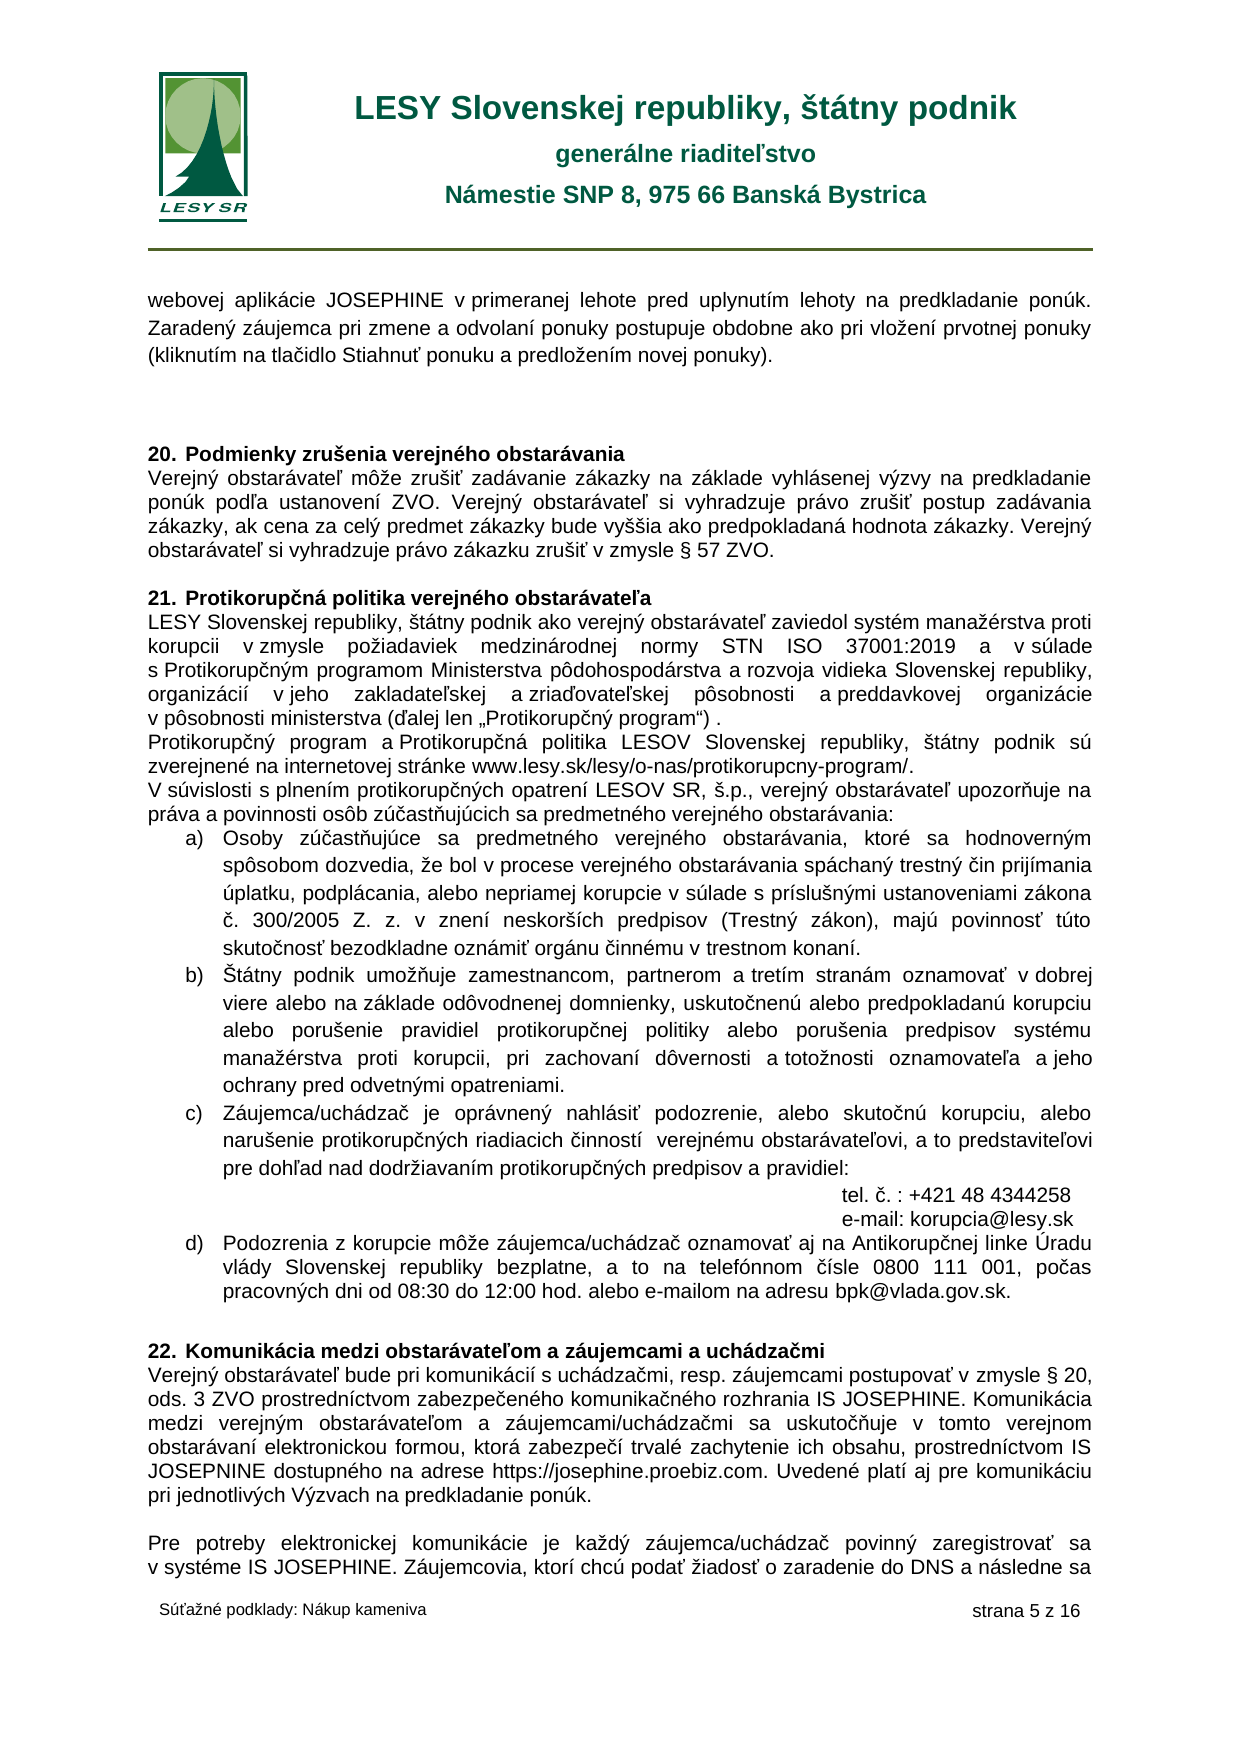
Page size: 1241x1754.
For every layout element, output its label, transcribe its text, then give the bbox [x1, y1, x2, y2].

text LESY Slovenskej republiky, štátny podnik ako verejný obstarávateľ zaviedol systém manažérstva proti korupcii v zmysle požiadaviek medzinárodnej normy STN ISO 37001:2019 a v súlade s Protikorupčným programom Ministerstva pôdohospodárstva a rozvoja vidieka Slovenskej republiky, organizácií v jeho zakladateľskej a zriaďovateľskej pôsobnosti a preddavkovej organizácie v pôsobnosti ministerstva (ďalej len „Protikorupčný program“) . [148, 610, 1093, 730]
list Komunikácia medzi obstarávateľom a záujemcami a uchádzačmi [148, 1339, 1093, 1363]
list Osoby zúčastňujúce sa predmetného verejného obstarávania, ktoré sa hodnoverným spôsobom dozvedia, že bol v procese verejného obstarávania spáchaný trestný čin prijímania úplatku, podplácania, alebo nepriamej korupcie v súlade s príslušnými ustanoveniami zákona č. 300/2005 Z. z. v znení neskorších predpisov (Trestný zákon), majú povinnosť túto skutočnosť bezodkladne oznámiť orgánu činnému v trestnom konaní. [185, 826, 1093, 959]
text Protikorupčný program a Protikorupčná politika LESOV Slovenskej republiky, štátny podnik sú zverejnené na internetovej stránke www.lesy.sk/lesy/o-nas/protikorupcny-program/. [148, 730, 1093, 778]
text tel. č. : +421 48 4344258 [148, 1183, 1093, 1207]
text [148, 1531, 1093, 1579]
list Protikorupčná politika verejného obstarávateľa [148, 586, 1093, 610]
text e-mail: korupcia@lesy.sk [148, 1207, 1093, 1231]
list Záujemca/uchádzač je oprávnený nahlásiť podozrenie, alebo skutočnú korupciu, alebo narušenie protikorupčných riadiacich činností verejnému obstarávateľovi, a to predstaviteľovi pre dohľad nad dodržiavaním protikorupčných predpisov a pravidiel: [185, 1101, 1093, 1179]
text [148, 288, 1093, 367]
text V súvislosti s plnením protikorupčných opatrení LESOV SR, š.p., verejný obstarávateľ upozorňuje na práva a povinnosti osôb zúčastňujúcich sa predmetného verejného obstarávania: [148, 778, 1093, 826]
list Podozrenia z korupcie môže záujemca/uchádzač oznamovať aj na Antikorupčnej linke Úradu vlády Slovenskej republiky bezplatne, a to na telefónnom čísle 0800 111 001, počas pracovných dni od 08:30 do 12:00 hod. alebo e-mailom na adresu bpk@vlada.gov.sk. [185, 1231, 1093, 1303]
list Podmienky zrušenia verejného obstarávania [148, 442, 1093, 466]
text Verejný obstarávateľ bude pri komunikácií s uchádzačmi, resp. záujemcami postupovať v zmysle § 20, ods. 3 ZVO prostredníctvom zabezpečeného komunikačného rozhrania IS JOSEPHINE. Komunikácia medzi verejným obstarávateľom a záujemcami/uchádzačmi sa uskutočňuje v tomto verejnom obstarávaní elektronickou formou, ktorá zabezpečí trvalé zachytenie ich obsahu, prostredníctvom IS JOSEPNINE dostupného na adrese https://josephine.proebiz.com. Uvedené platí aj pre komunikáciu pri jednotlivých Výzvach na predkladanie ponúk. [148, 1363, 1093, 1507]
text Verejný obstarávateľ môže zrušiť zadávanie zákazky na základe vyhlásenej výzvy na predkladanie ponúk podľa ustanovení ZVO. Verejný obstarávateľ si vyhradzuje právo zrušiť postup zadávania zákazky, ak cena za celý predmet zákazky bude vyššia ako predpokladaná hodnota zákazky. Verejný obstarávateľ si vyhradzuje právo zákazku zrušiť v zmysle § 57 ZVO. [148, 466, 1093, 562]
list Štátny podnik umožňuje zamestnancom, partnerom a tretím stranám oznamovať v dobrej viere alebo na základe odôvodnenej domnienky, uskutočnenú alebo predpokladanú korupciu alebo porušenie pravidiel protikorupčnej politiky alebo porušenia predpisov systému manažérstva proti korupcii, pri zachovaní dôvernosti a totožnosti oznamovateľa a jeho ochrany pred odvetnými opatreniami. [185, 963, 1093, 1097]
